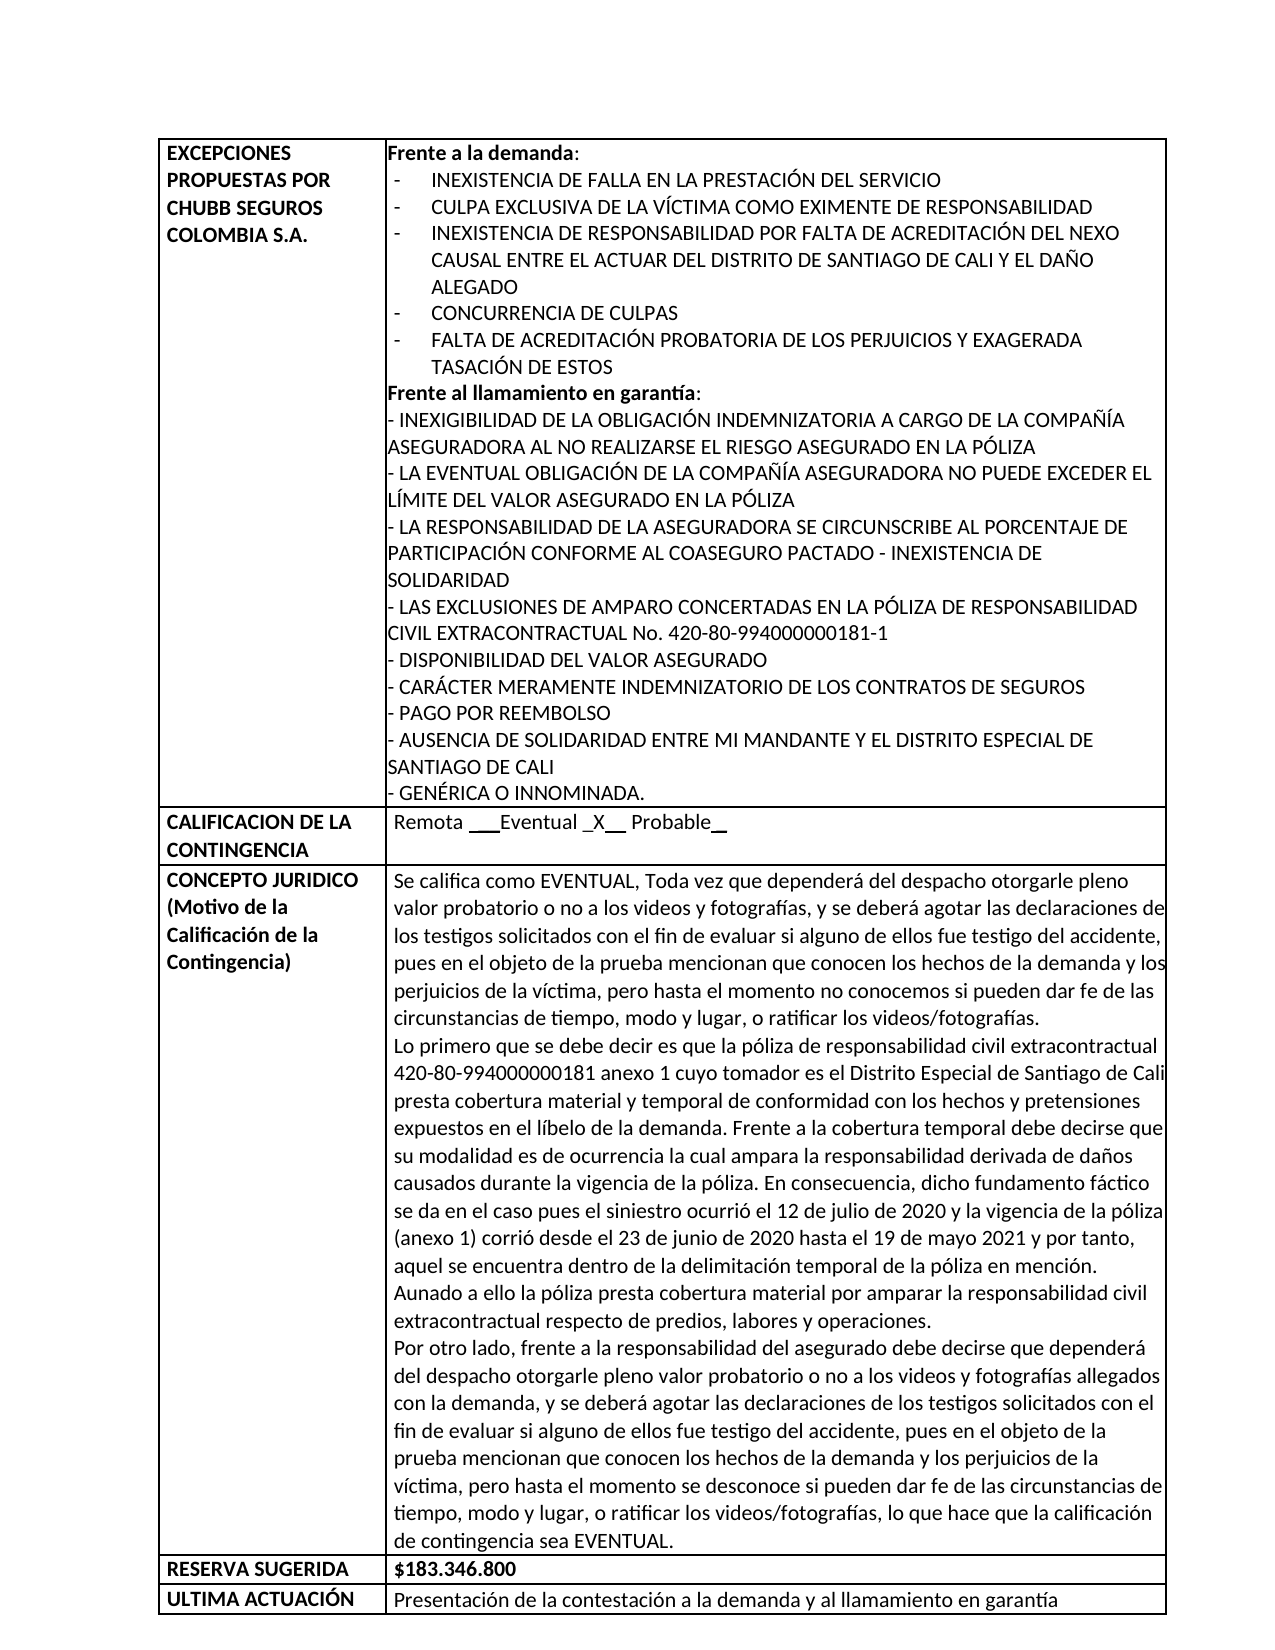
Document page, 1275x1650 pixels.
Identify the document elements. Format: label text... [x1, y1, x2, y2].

table_cell RESERVA SUGERIDA [160, 1556, 385, 1583]
table_cell ULTIMA ACTUACIÓN [160, 1585, 385, 1613]
table_cell EXCEPCIONES PROPUESTAS POR CHUBB SEGUROS COLOMBIA S.A. [160, 140, 385, 806]
table_cell Remota __Eventual _X Probable _ [387, 808, 1165, 864]
table_cell Se califica como EVENTUAL, Toda vez que dependerá del despacho otorgarle pleno valor probatorio o no a los videos y fotografías, y se deberá agotar las declaraciones de los testigos solicitados con el fin de evaluar si alguno de ellos fue testigo del accidente, pues en el objeto de la prueba mencionan que conocen los hechos de la demanda y los perjuicios de la víctima, pero hasta el momento no conocemos si pueden dar fe de las circunstancias de tiempo, modo y lugar, o ratificar los videos/fotografías. Lo primero que se debe decir es que la póliza de responsabilidad civil extracontractual 420-80-994000000181 anexo 1 cuyo tomador es el Distrito Especial de Santiago de Cali presta cobertura material y temporal de conformidad con los hechos y pretensiones expuestos en el líbelo de la demanda. Frente a la cobertura temporal debe decirse que su modalidad es de ocurrencia la cual ampara la responsabilidad derivada de daños causados durante la vigencia de la póliza. En consecuencia, dicho fundamento fáctico se da en el caso pues el siniestro ocurrió el 12 de julio de 2020 y la vigencia de la póliza (anexo 1) corrió desde el 23 de junio de 2020 hasta el 19 de mayo 2021 y por tanto, aquel se encuentra dentro de la delimitación temporal de la póliza en mención. Aunado a ello la póliza presta cobertura material por amparar la responsabilidad civil extracontractual respecto de predios, labores y operaciones. Por otro lado, frente a la responsabilidad del asegurado debe decirse que dependerá del despacho otorgarle pleno valor probatorio o no a los videos y fotografías allegados con la demanda, y se deberá agotar las declaraciones de los testigos solicitados con el fin de evaluar si alguno de ellos fue testigo del accidente, pues en el objeto de la prueba mencionan que conocen los hechos de la demanda y los perjuicios de la víctima, pero hasta el momento se desconoce si pueden dar fe de las circunstancias de tiempo, modo y lugar, o ratificar los videos/fotografías, lo que hace que la calificación de contingencia sea EVENTUAL. [387, 866, 1165, 1554]
table_cell CALIFICACION DE LA CONTINGENCIA [160, 808, 385, 864]
table_cell Presentación de la contestación a la demanda y al llamamiento en garantía [387, 1585, 1165, 1613]
table_cell $183.346.800 [387, 1556, 1165, 1583]
table_cell CONCEPTO JURIDICO (Motivo de la Calificación de la Contingencia) [160, 866, 385, 1554]
table_cell Frente a la demanda: INEXISTENCIA DE FALLA EN LA PRESTACIÓN DEL SERVICIO CULPA EXCLUSIVA DE LA VÍCTIMA COMO EXIMENTE DE RESPONSABILIDAD INEXISTENCIA DE RESPONSABILIDAD POR FALTA DE ACREDITACIÓN DEL NEXO CAUSAL ENTRE EL ACTUAR DEL DISTRITO DE SANTIAGO DE CALI Y EL DAÑO ALEGADO CONCURRENCIA DE CULPAS FALTA DE ACREDITACIÓN PROBATORIA DE LOS PERJUICIOS Y EXAGERADA TASACIÓN DE ESTOS Frente al llamamiento en garantía: - INEXIGIBILIDAD DE LA OBLIGACIÓN INDEMNIZATORIA A CARGO DE LA COMPAÑÍA ASEGURADORA AL NO REALIZARSE EL RIESGO ASEGURADO EN LA PÓLIZA - LA EVENTUAL OBLIGACIÓN DE LA COMPAÑÍA ASEGURADORA NO PUEDE EXCEDER EL LÍMITE DEL VALOR ASEGURADO EN LA PÓLIZA - LA RESPONSABILIDAD DE LA ASEGURADORA SE CIRCUNSCRIBE AL PORCENTAJE DE PARTICIPACIÓN CONFORME AL COASEGURO PACTADO - INEXISTENCIA DE SOLIDARIDAD - LAS EXCLUSIONES DE AMPARO CONCERTADAS EN LA PÓLIZA DE RESPONSABILIDAD CIVIL EXTRACONTRACTUAL No. 420-80-994000000181-1 - DISPONIBILIDAD DEL VALOR ASEGURADO - CARÁCTER MERAMENTE INDEMNIZATORIO DE LOS CONTRATOS DE SEGUROS - PAGO POR REEMBOLSO - AUSENCIA DE SOLIDARIDAD ENTRE MI MANDANTE Y EL DISTRITO ESPECIAL DE SANTIAGO DE CALI - GENÉRICA O INNOMINADA. [387, 140, 1165, 806]
